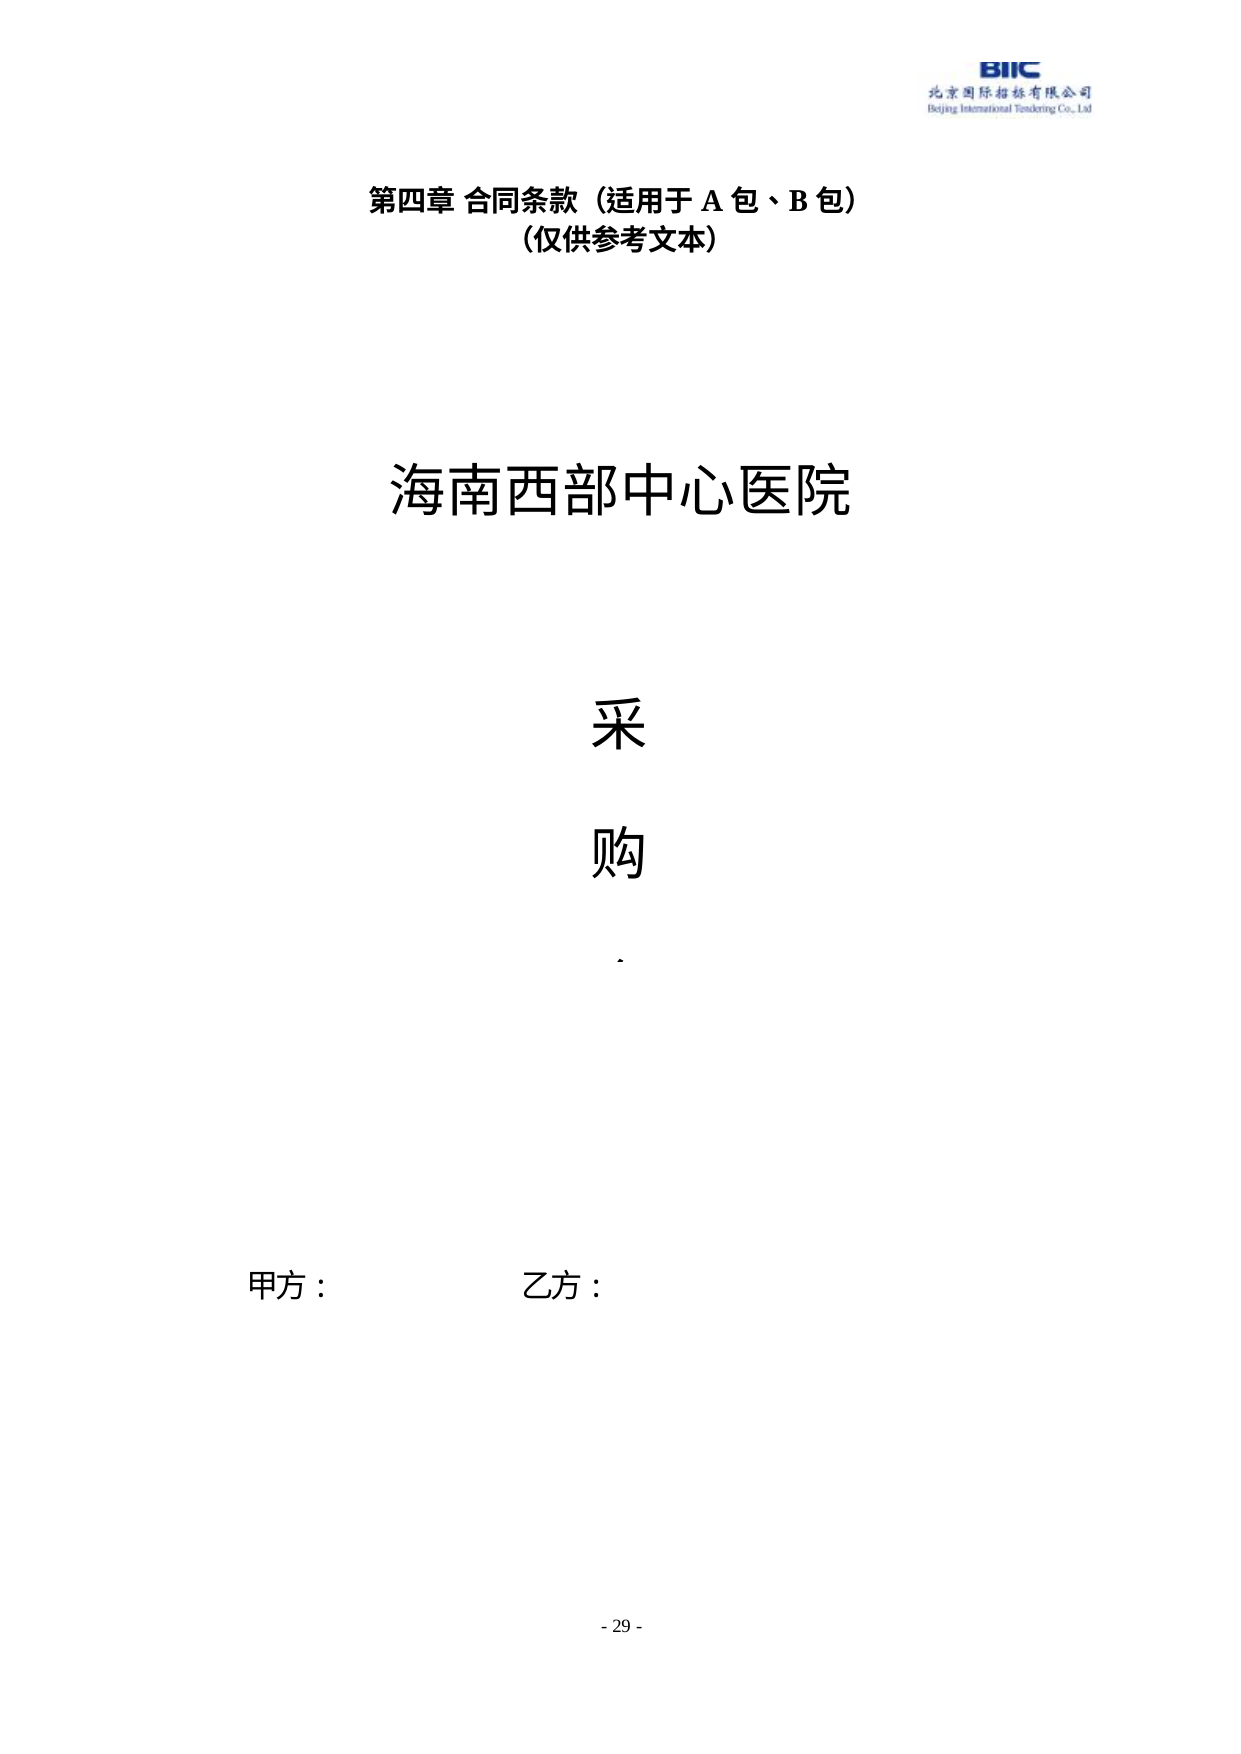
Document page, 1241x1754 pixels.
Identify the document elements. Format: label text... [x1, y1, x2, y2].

text 甲方 : 乙方 : [245, 1262, 674, 1306]
text 海南西部中心医院 [389, 454, 1103, 526]
picture [917, 62, 1103, 119]
text （仅供参考文本） [505, 222, 1103, 258]
text 第四章 合同条款（适用于 A 包、B 包） [368, 182, 1103, 218]
